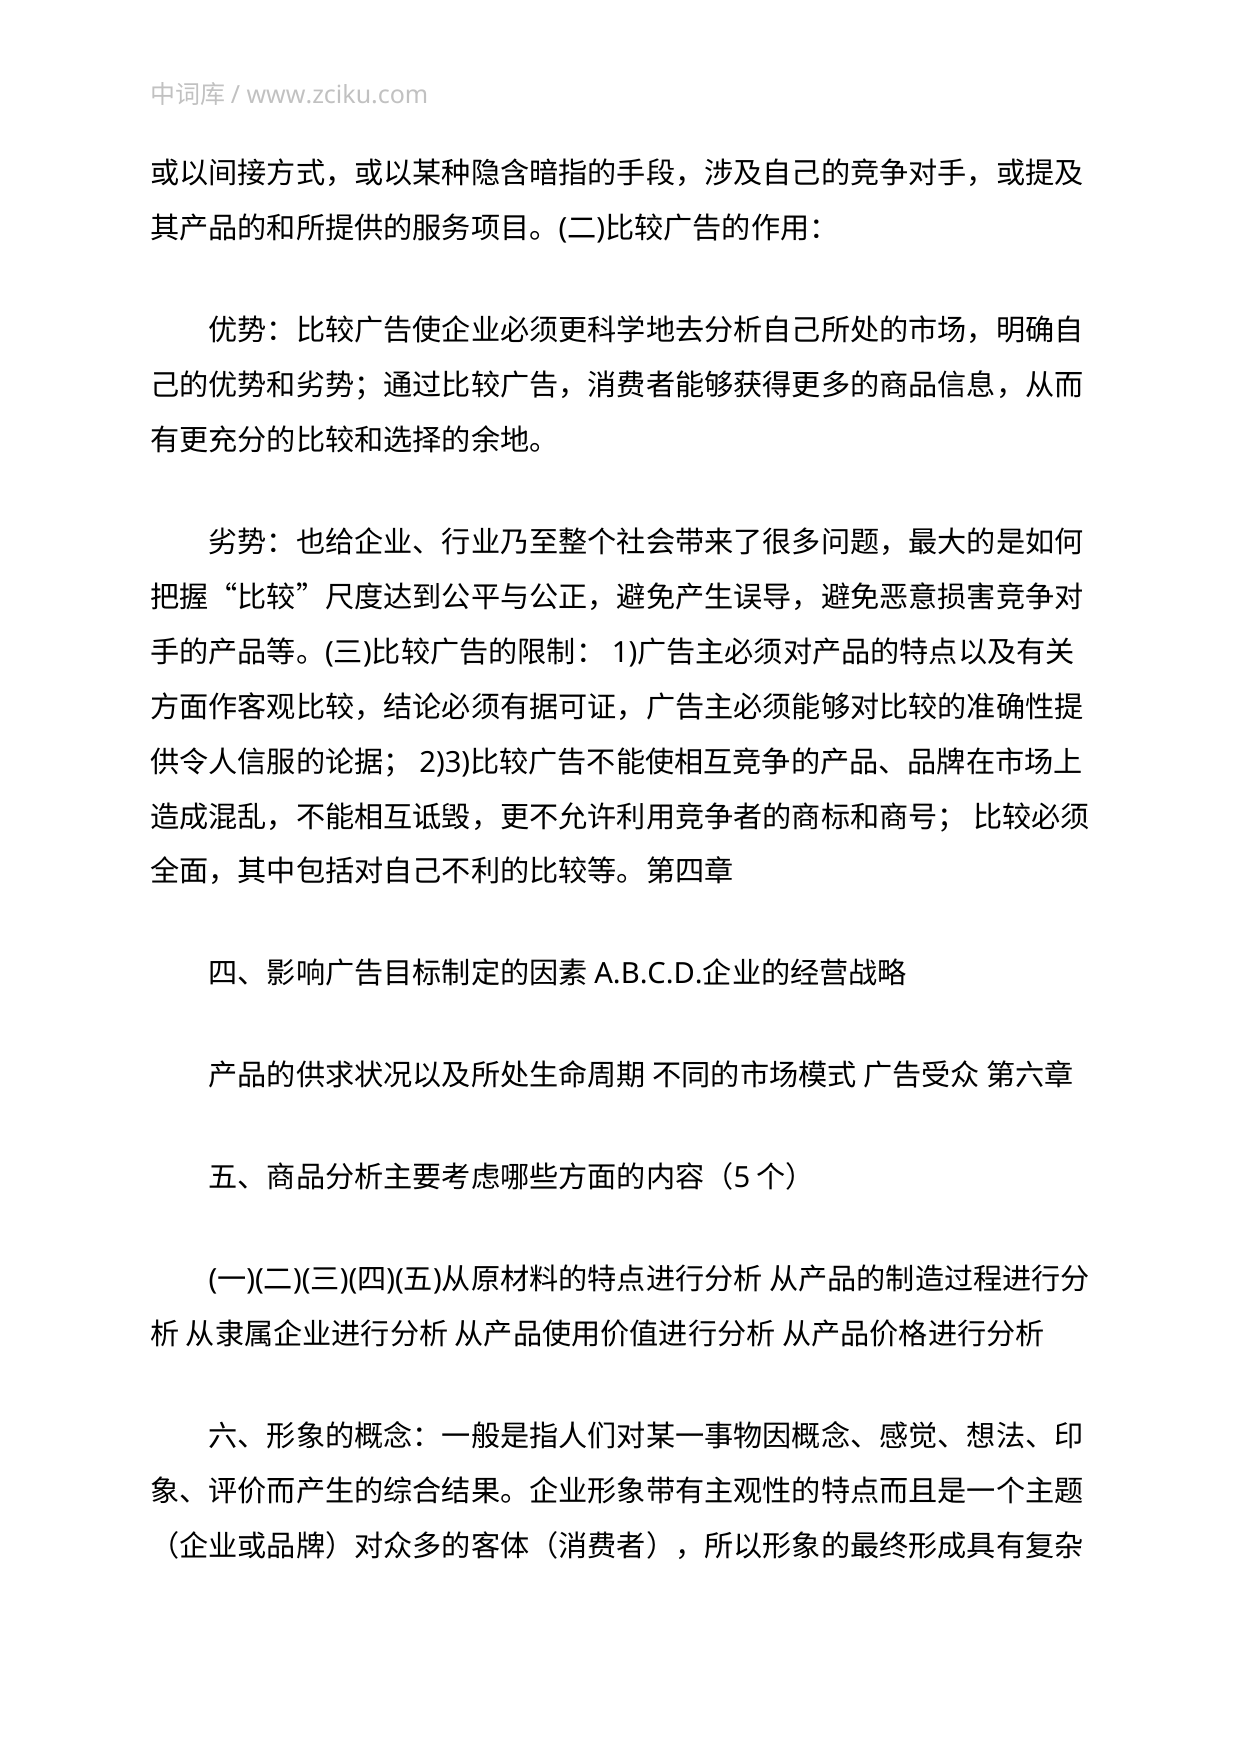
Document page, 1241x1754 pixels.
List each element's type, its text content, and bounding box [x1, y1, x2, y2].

text 五、商品分析主要考虑哪些方面的内容（5个） [150, 1153, 1090, 1196]
text 产品的供求状况以及所处生命周期 不同的市场模式 广告受众 第六章 [150, 1052, 1090, 1094]
text 优势：比较广告使企业必须更科学地去分析自己所处的市场，明确自己的优势和劣势；通过比较广告，消费者能够获得更多的商品信息，从而有更充分的比较和选择的余地。 [150, 307, 1090, 459]
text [150, 150, 1090, 247]
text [150, 1412, 1090, 1564]
text (一)(二)(三)(四)(五)从原材料的特点进行分析 从产品的制造过程进行分析 从隶属企业进行分析 从产品使用价值进行分析 从产品价格进行分析 [150, 1256, 1090, 1353]
text 四、影响广告目标制定的因素 A.B.C.D.企业的经营战略 [150, 950, 1090, 992]
text 劣势：也给企业、行业乃至整个社会带来了很多问题，最大的是如何把握“比较”尺度达到公平与公正，避免产生误导，避免恶意损害竞争对手的产品等。(三)比较广告的限制： 1)广告主必须对产品的特点以及有关方面作客观比较，结论必须有据可证，广告主必须能够对比较的准确性提供令人信服的论据； 2)3)比较广告不能使相互竞争的产品、品牌在市场上造成混乱，不能相互诋毁，更不允许利用竞争者的商标和商号； 比较必须全面，其中包括对自己不利的比较等。第四章 [150, 518, 1090, 890]
